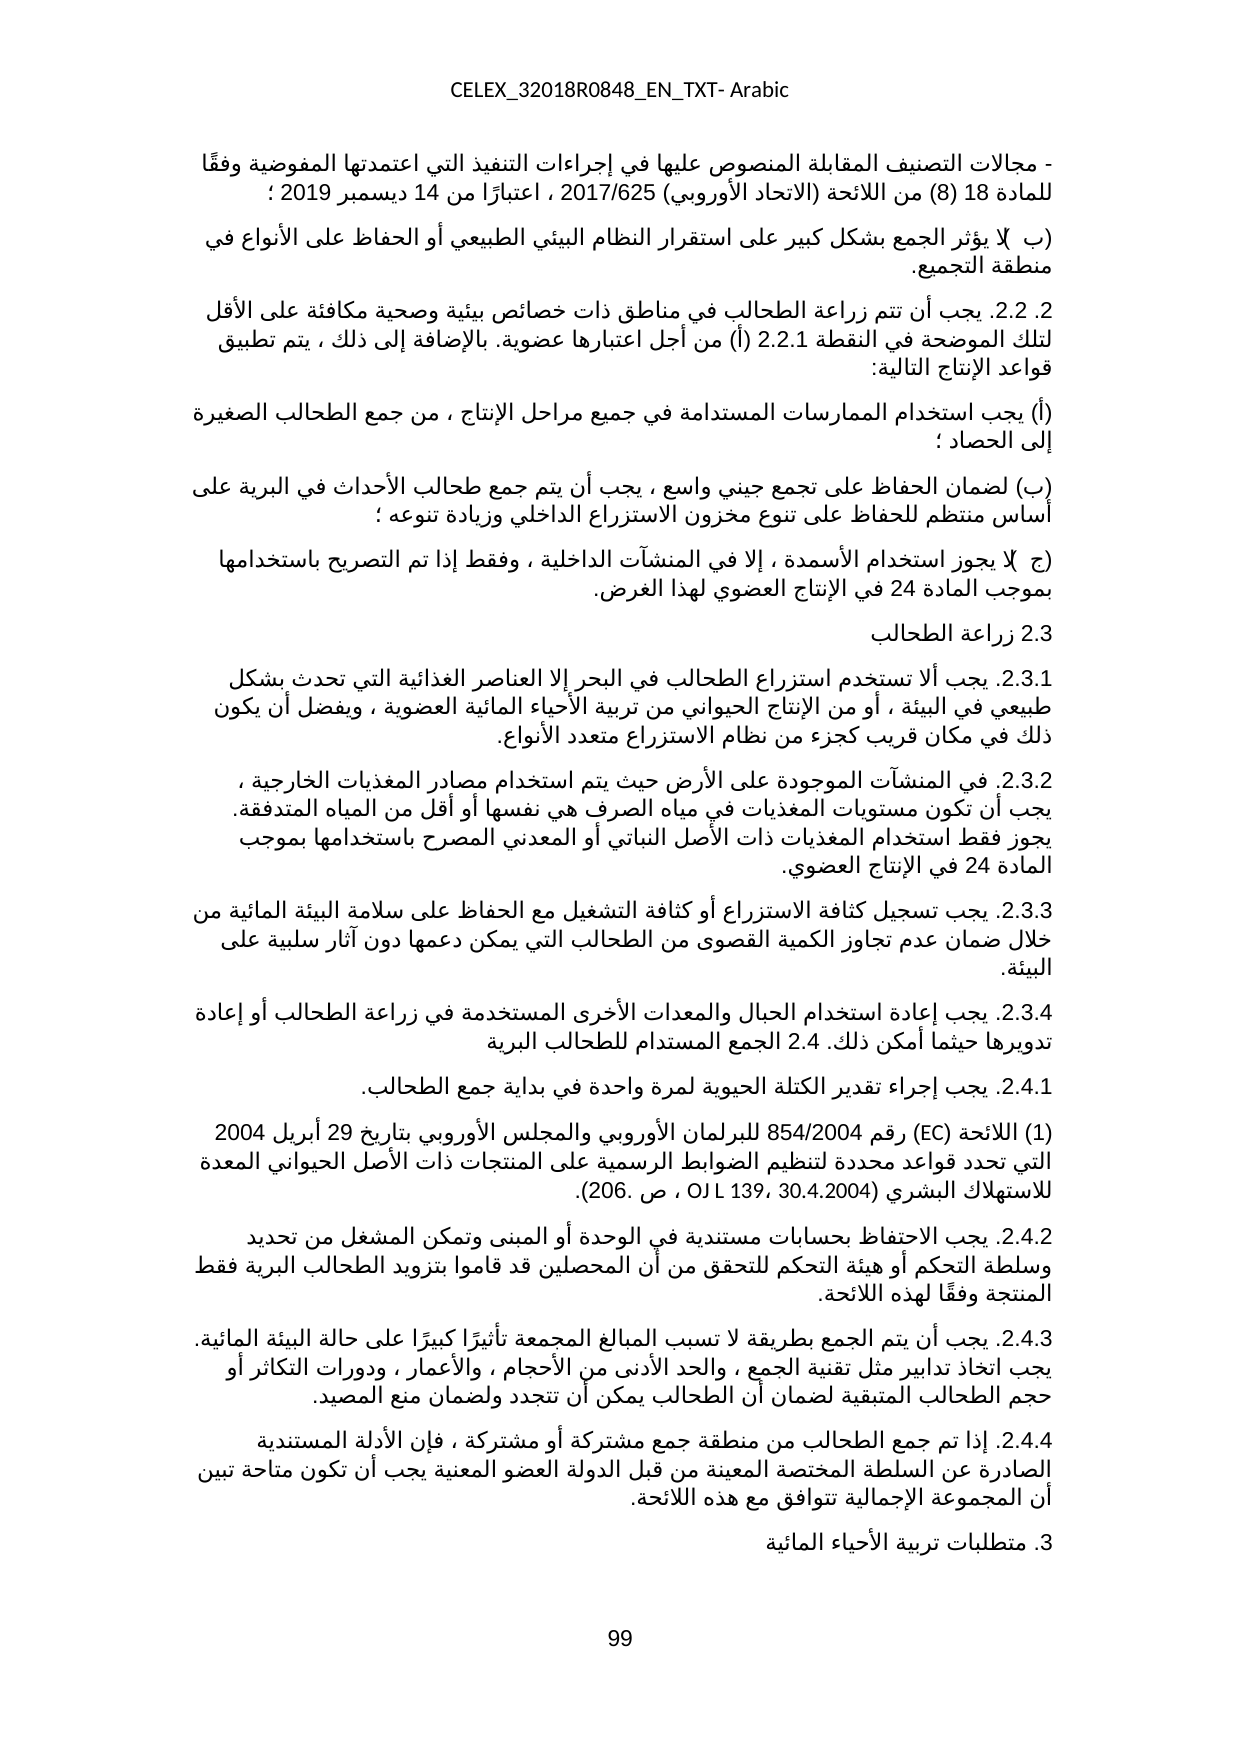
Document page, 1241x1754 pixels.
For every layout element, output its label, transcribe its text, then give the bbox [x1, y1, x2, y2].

text 2.4.3. يجب أن يتم الجمع بطريقة لا تسبب المبالغ المجمعة تأثيرًا كبيرًا على حالة البيئة المائية. يجب اتخاذ تدابير مثل تقنية الجمع ، والحد الأدنى من الأحجام ، والأعمار ، ودورات التكاثر أو حجم الطحالب المتبقية لضمان أن الطحالب يمكن أن تتجدد ولضمان منع المصيد. [187, 1325, 1053, 1408]
text 2.3 زراعة الطحالب [187, 620, 1053, 646]
text 2.3.3. يجب تسجيل كثافة الاستزراع أو كثافة التشغيل مع الحفاظ على سلامة البيئة المائية من خلال ضمان عدم تجاوز الكمية القصوى من الطحالب التي يمكن دعمها دون آثار سلبية على البيئة. [187, 897, 1053, 980]
text (ج) لا يجوز استخدام الأسمدة ، إلا في المنشآت الداخلية ، وفقط إذا تم التصريح باستخدامها بموجب المادة 24 في الإنتاج العضوي لهذا الغرض. [187, 546, 1053, 601]
text 2.3.4. يجب إعادة استخدام الحبال والمعدات الأخرى المستخدمة في زراعة الطحالب أو إعادة تدويرها حيثما أمكن ذلك. 2.4 الجمع المستدام للطحالب البرية [187, 999, 1053, 1054]
text 2.3.2. في المنشآت الموجودة على الأرض حيث يتم استخدام مصادر المغذيات الخارجية ، يجب أن تكون مستويات المغذيات في مياه الصرف هي نفسها أو أقل من المياه المتدفقة. يجوز فقط استخدام المغذيات ذات الأصل النباتي أو المعدني المصرح باستخدامها بموجب المادة 24 في الإنتاج العضوي. [187, 767, 1053, 878]
text (ب) لا يؤثر الجمع بشكل كبير على استقرار النظام البيئي الطبيعي أو الحفاظ على الأنواع في منطقة التجميع. [187, 223, 1053, 278]
text (ب) لضمان الحفاظ على تجمع جيني واسع ، يجب أن يتم جمع طحالب الأحداث في البرية على أساس منتظم للحفاظ على تنوع مخزون الاستزراع الداخلي وزيادة تنوعه ؛ [187, 473, 1053, 527]
text - مجالات التصنيف المقابلة المنصوص عليها في إجراءات التنفيذ التي اعتمدتها المفوضية وفقًا للمادة 18 (8) من اللائحة (الاتحاد الأوروبي) 2017/625 ، اعتبارًا من 14 ديسمبر 2019 ؛ [187, 150, 1053, 205]
text 2.4.1. يجب إجراء تقدير الكتلة الحيوية لمرة واحدة في بداية جمع الطحالب. [187, 1073, 1053, 1099]
text 2.3.1. يجب ألا تستخدم استزراع الطحالب في البحر إلا العناصر الغذائية التي تحدث بشكل طبيعي في البيئة ، أو من الإنتاج الحيواني من تربية الأحياء المائية العضوية ، ويفضل أن يكون ذلك في مكان قريب كجزء من نظام الاستزراع متعدد الأنواع. [187, 665, 1053, 748]
text 3. متطلبات تربية الأحياء المائية [187, 1529, 1053, 1556]
text 2.4.4. إذا تم جمع الطحالب من منطقة جمع مشتركة أو مشتركة ، فإن الأدلة المستندية الصادرة عن السلطة المختصة المعينة من قبل الدولة العضو المعنية يجب أن تكون متاحة تبين أن المجموعة الإجمالية تتوافق مع هذه اللائحة. [187, 1427, 1053, 1510]
text (1) اللائحة (EC) رقم 854/2004 للبرلمان الأوروبي والمجلس الأوروبي بتاريخ 29 أبريل 2004 التي تحدد قواعد محددة لتنظيم الضوابط الرسمية على المنتجات ذات الأصل الحيواني المعدة للاستهلاك البشري (OJ L 139، 30.4.2004 ، ص .206). [187, 1118, 1053, 1204]
text 2. 2.2. يجب أن تتم زراعة الطحالب في مناطق ذات خصائص بيئية وصحية مكافئة على الأقل لتلك الموضحة في النقطة 2.2.1 (أ) من أجل اعتبارها عضوية. بالإضافة إلى ذلك ، يتم تطبيق قواعد الإنتاج التالية: [187, 297, 1053, 380]
text (أ) يجب استخدام الممارسات المستدامة في جميع مراحل الإنتاج ، من جمع الطحالب الصغيرة إلى الحصاد ؛ [187, 399, 1053, 454]
text 2.4.2. يجب الاحتفاظ بحسابات مستندية في الوحدة أو المبنى وتمكن المشغل من تحديد وسلطة التحكم أو هيئة التحكم للتحقق من أن المحصلين قد قاموا بتزويد الطحالب البرية فقط المنتجة وفقًا لهذه اللائحة. [187, 1223, 1053, 1306]
